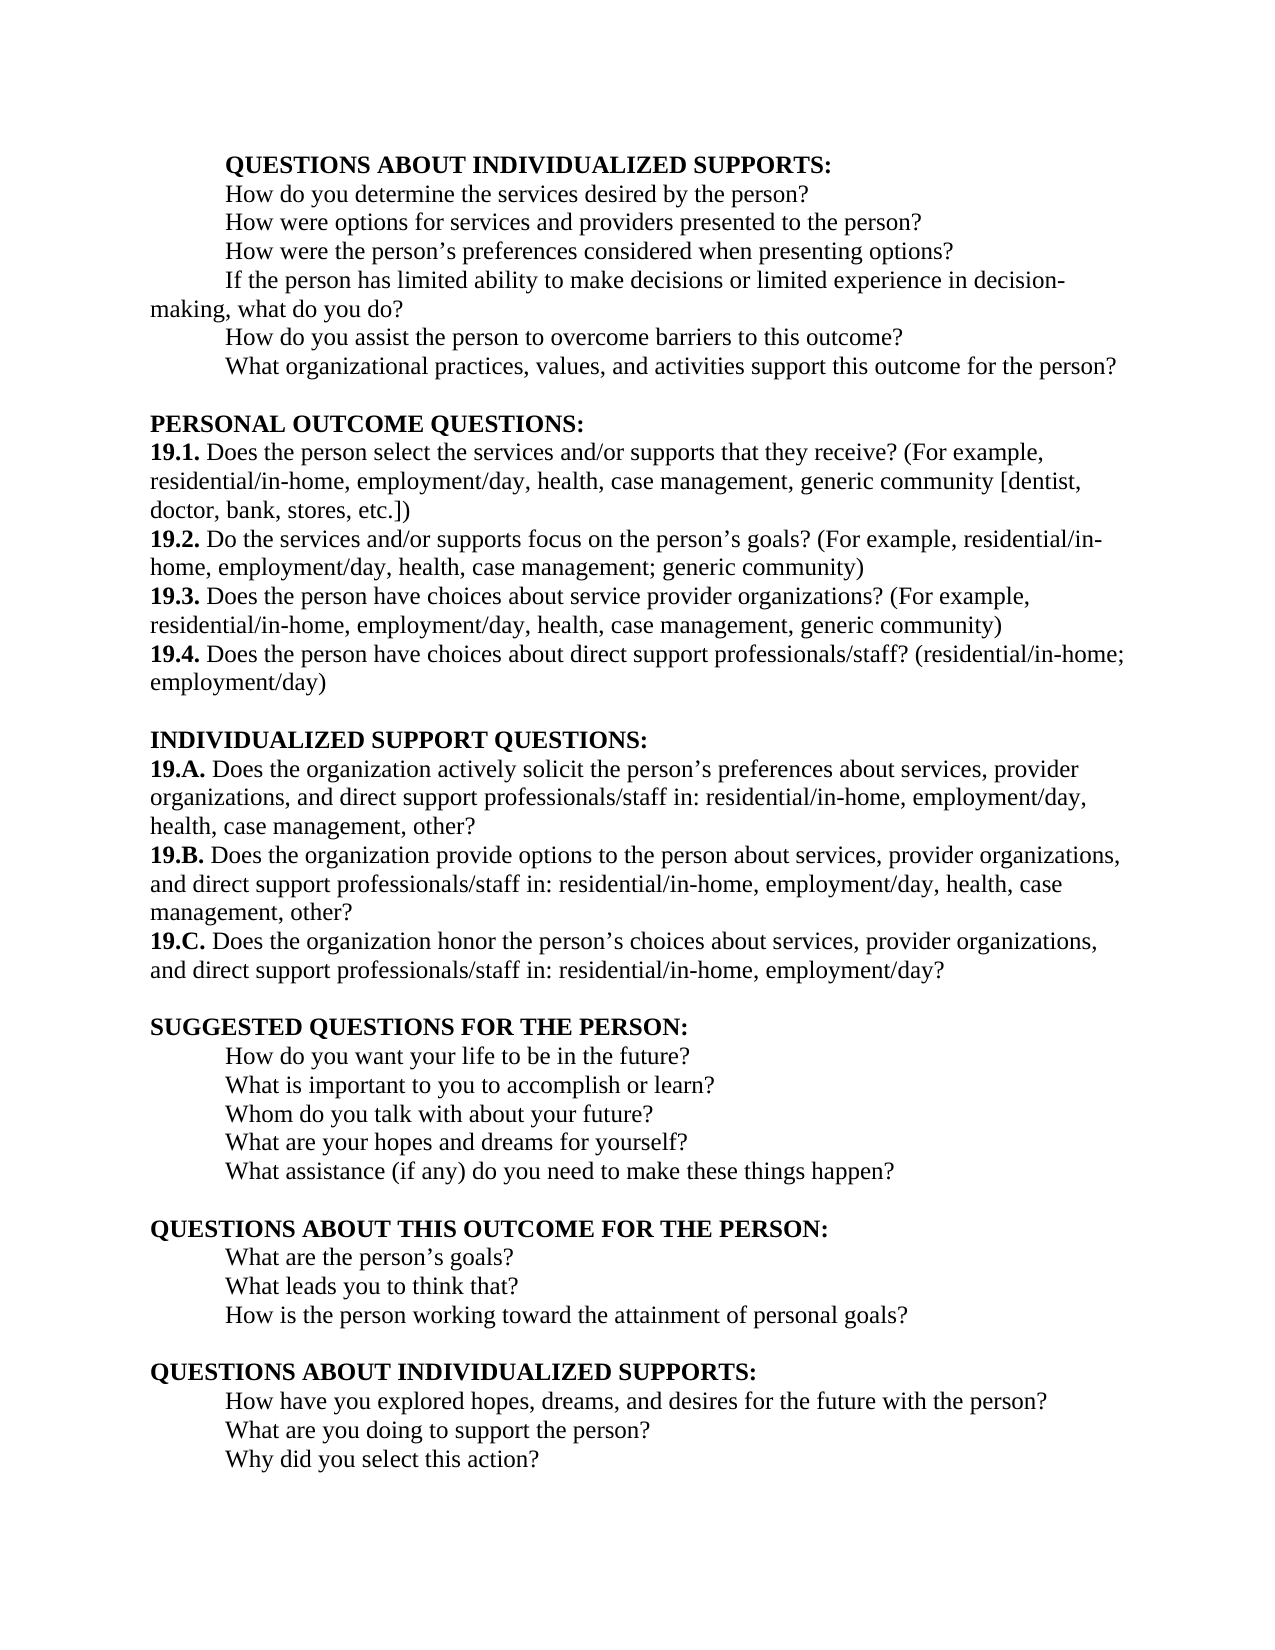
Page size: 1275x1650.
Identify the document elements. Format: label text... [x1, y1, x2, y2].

list How do you determine the services desired by the person? [150, 179, 1125, 207]
list How do you want your life to be in the future? [150, 1041, 1125, 1070]
text 19.3. Does the person have choices about service provider organizations? (For example, residential/in-home, employment/day, health, case management, generic community) [150, 581, 1125, 639]
text QUESTIONS ABOUT INDIVIDUALIZED SUPPORTS: [150, 1357, 1125, 1386]
list QUESTIONS ABOUT INDIVIDUALIZED SUPPORTS: [150, 150, 1125, 179]
list What organizational practices, values, and activities support this outcome for the person? [150, 351, 1125, 380]
list What are your hopes and dreams for yourself? [150, 1127, 1125, 1156]
text 19.1. Does the person select the services and/or supports that they receive? (For example, residential/in-home, employment/day, health, case management, generic community [dentist, doctor, bank, stores, etc.]) [150, 437, 1125, 524]
list How is the person working toward the attainment of personal goals? [150, 1300, 1125, 1329]
list How do you assist the person to overcome barriers to this outcome? [150, 322, 1125, 351]
text PERSONAL OUTCOME QUESTIONS: [150, 409, 1125, 437]
list What is important to you to accomplish or learn? [150, 1070, 1125, 1099]
list What assistance (if any) do you need to make these things happen? [150, 1156, 1125, 1185]
list Why did you select this action? [150, 1444, 1125, 1472]
text 19.4. Does the person have choices about direct support professionals/staff? (residential/in-home; employment/day) [150, 639, 1125, 696]
list How were the person’s preferences considered when presenting options? [150, 236, 1125, 265]
list How have you explored hopes, dreams, and desires for the future with the person? [150, 1386, 1125, 1415]
list What leads you to think that? [150, 1271, 1125, 1300]
list If the person has limited ability to make decisions or limited experience in decision-making, what do you do? [150, 265, 1125, 322]
text 19.B. Does the organization provide options to the person about services, provider organizations, and direct support professionals/staff in: residential/in-home, employment/day, health, case management, other? [150, 840, 1125, 926]
text QUESTIONS ABOUT THIS OUTCOME FOR THE PERSON: [150, 1214, 1125, 1242]
list Whom do you talk with about your future? [150, 1099, 1125, 1127]
list What are the person’s goals? [150, 1242, 1125, 1271]
text SUGGESTED QUESTIONS FOR THE PERSON: [150, 1012, 1125, 1041]
text INDIVIDUALIZED SUPPORT QUESTIONS: [150, 725, 1125, 754]
list How were options for services and providers presented to the person? [150, 207, 1125, 236]
list What are you doing to support the person? [150, 1415, 1125, 1444]
text 19.A. Does the organization actively solicit the person’s preferences about services, provider organizations, and direct support professionals/staff in: residential/in-home, employment/day, health, case management, other? [150, 754, 1125, 840]
text 19.2. Do the services and/or supports focus on the person’s goals? (For example, residential/in-home, employment/day, health, case management; generic community) [150, 524, 1125, 581]
text 19.C. Does the organization honor the person’s choices about services, provider organizations, and direct support professionals/staff in: residential/in-home, employment/day? [150, 926, 1125, 984]
